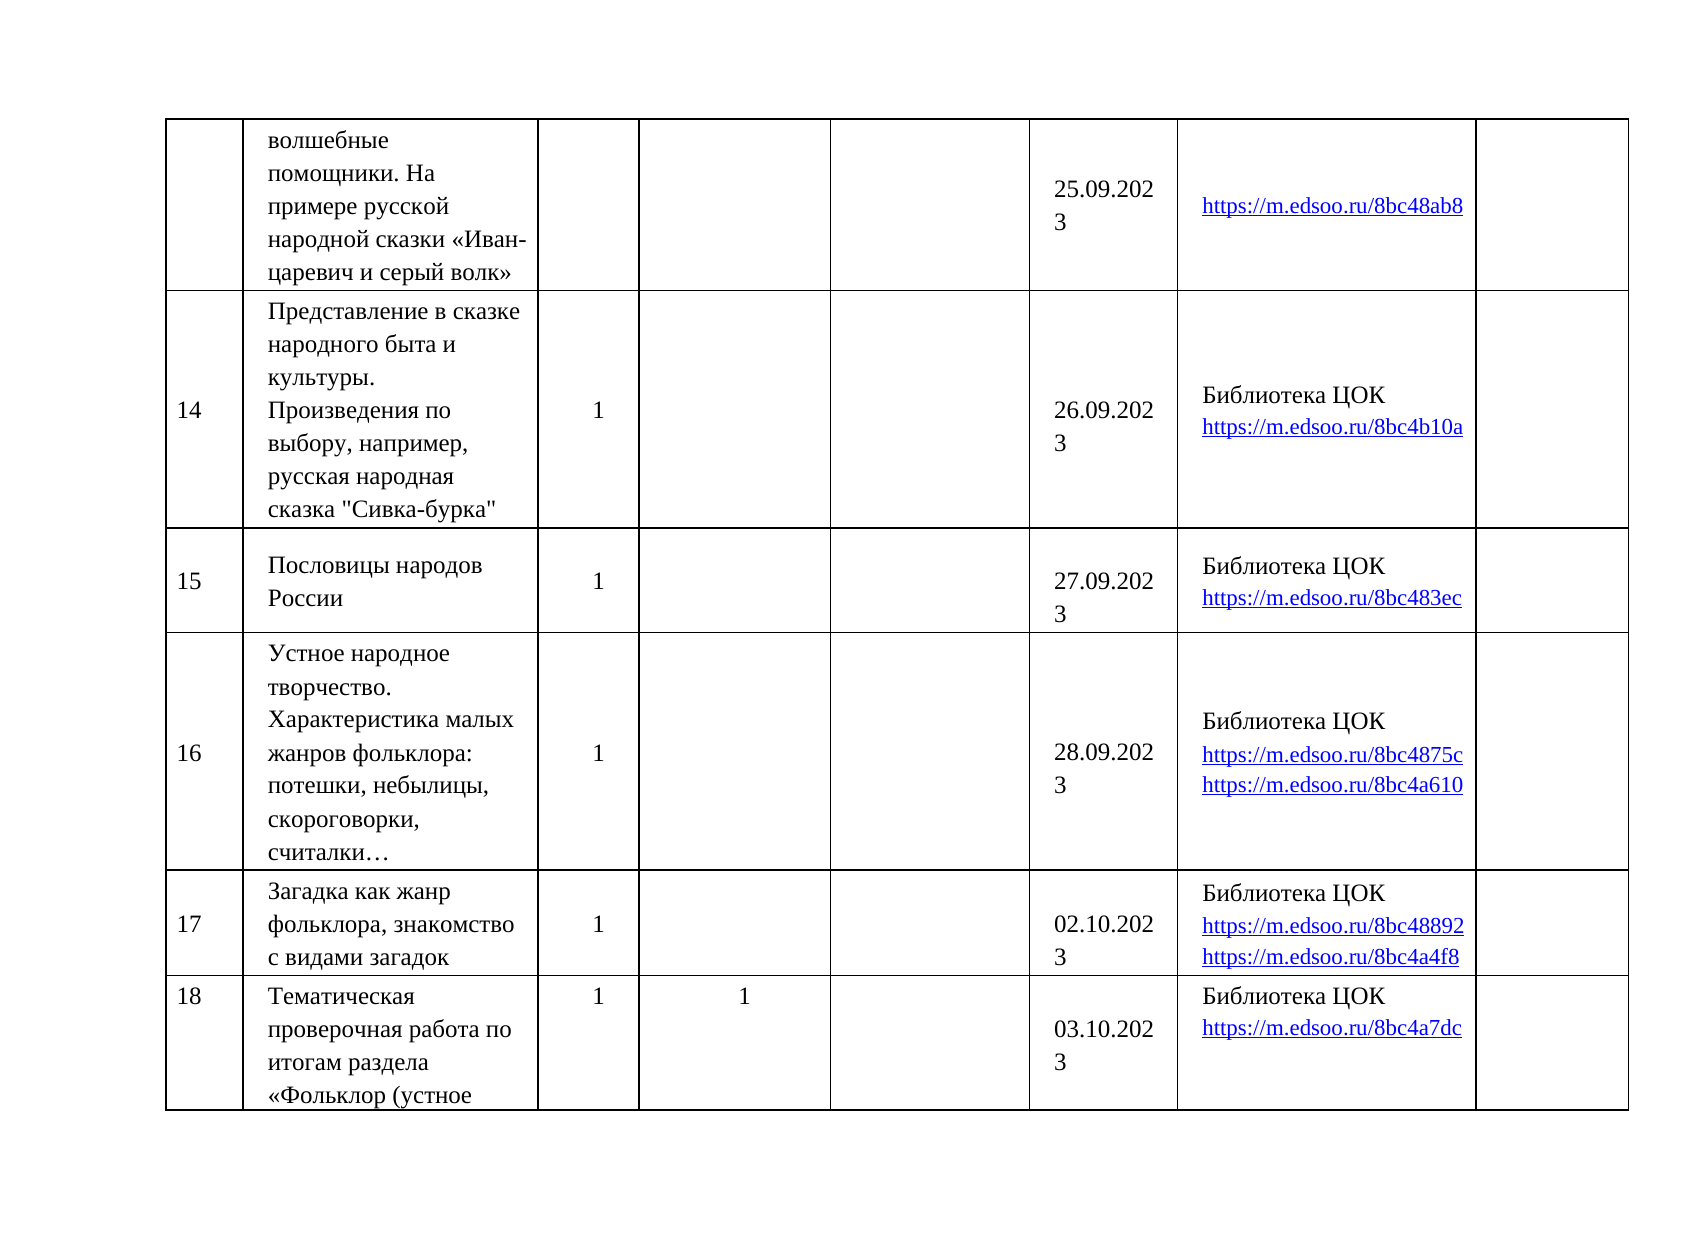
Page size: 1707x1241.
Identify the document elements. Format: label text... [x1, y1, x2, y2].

table_cell [831, 120, 1029, 289]
table_cell 18 [167, 976, 242, 1109]
table_cell [831, 291, 1029, 527]
table_cell [1477, 976, 1628, 1109]
table_cell 13 [167, 120, 242, 289]
table_cell [1477, 633, 1628, 869]
table_cell [1477, 871, 1628, 975]
table_cell Представление в сказке народного быта и культуры. Произведения по выбору, например, русская народная сказка "Сивка-бурка" [244, 291, 537, 527]
table_cell 14 [167, 291, 242, 527]
table_cell Библиотека ЦОК https://m.edsoo.ru/8bc4b10a [1178, 291, 1475, 527]
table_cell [1178, 976, 1475, 1109]
table_cell [640, 291, 830, 527]
table_cell 16 [167, 633, 242, 869]
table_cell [244, 976, 537, 1109]
table_cell [1477, 120, 1628, 289]
table_cell 17 [167, 871, 242, 975]
table_cell 02.10.2023 [1030, 871, 1177, 975]
table_cell [640, 871, 830, 975]
table_cell 03.10.2023 [1030, 976, 1177, 1109]
table_cell Устное народное творчество. Характеристика малых жанров фольклора: потешки, небылицы, скороговорки, считалки… [244, 633, 537, 869]
table_cell 1 [539, 120, 638, 289]
table_cell [831, 529, 1029, 632]
table_cell 1 [539, 291, 638, 527]
table_cell 15 [167, 529, 242, 632]
table_cell [1477, 529, 1628, 632]
table_cell [1477, 291, 1628, 527]
table_cell 1 [640, 976, 830, 1109]
table_cell [831, 633, 1029, 869]
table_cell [244, 120, 537, 289]
table_cell Библиотека ЦОК https://m.edsoo.ru/8bc4875c https://m.edsoo.ru/8bc4a610 [1178, 633, 1475, 869]
table_cell 1 [539, 529, 638, 632]
table_cell Библиотека ЦОК https://m.edsoo.ru/8bc483ec [1178, 529, 1475, 632]
table_cell 1 [539, 976, 638, 1109]
table_cell Библиотека ЦОК https://m.edsoo.ru/8bc48892 https://m.edsoo.ru/8bc4a4f8 [1178, 871, 1475, 975]
table_cell Пословицы народов России [244, 529, 537, 632]
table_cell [1178, 120, 1475, 289]
table_cell [831, 871, 1029, 975]
table_cell [640, 633, 830, 869]
table_cell 28.09.2023 [1030, 633, 1177, 869]
table_cell [640, 120, 830, 289]
table_cell Загадка как жанр фольклора, знакомство с видами загадок [244, 871, 537, 975]
table_cell [640, 529, 830, 632]
table_cell 25.09.2023 [1030, 120, 1177, 289]
table_cell 27.09.2023 [1030, 529, 1177, 632]
table_cell 26.09.2023 [1030, 291, 1177, 527]
table_cell 1 [539, 871, 638, 975]
table_cell [831, 976, 1029, 1109]
table_cell 1 [539, 633, 638, 869]
